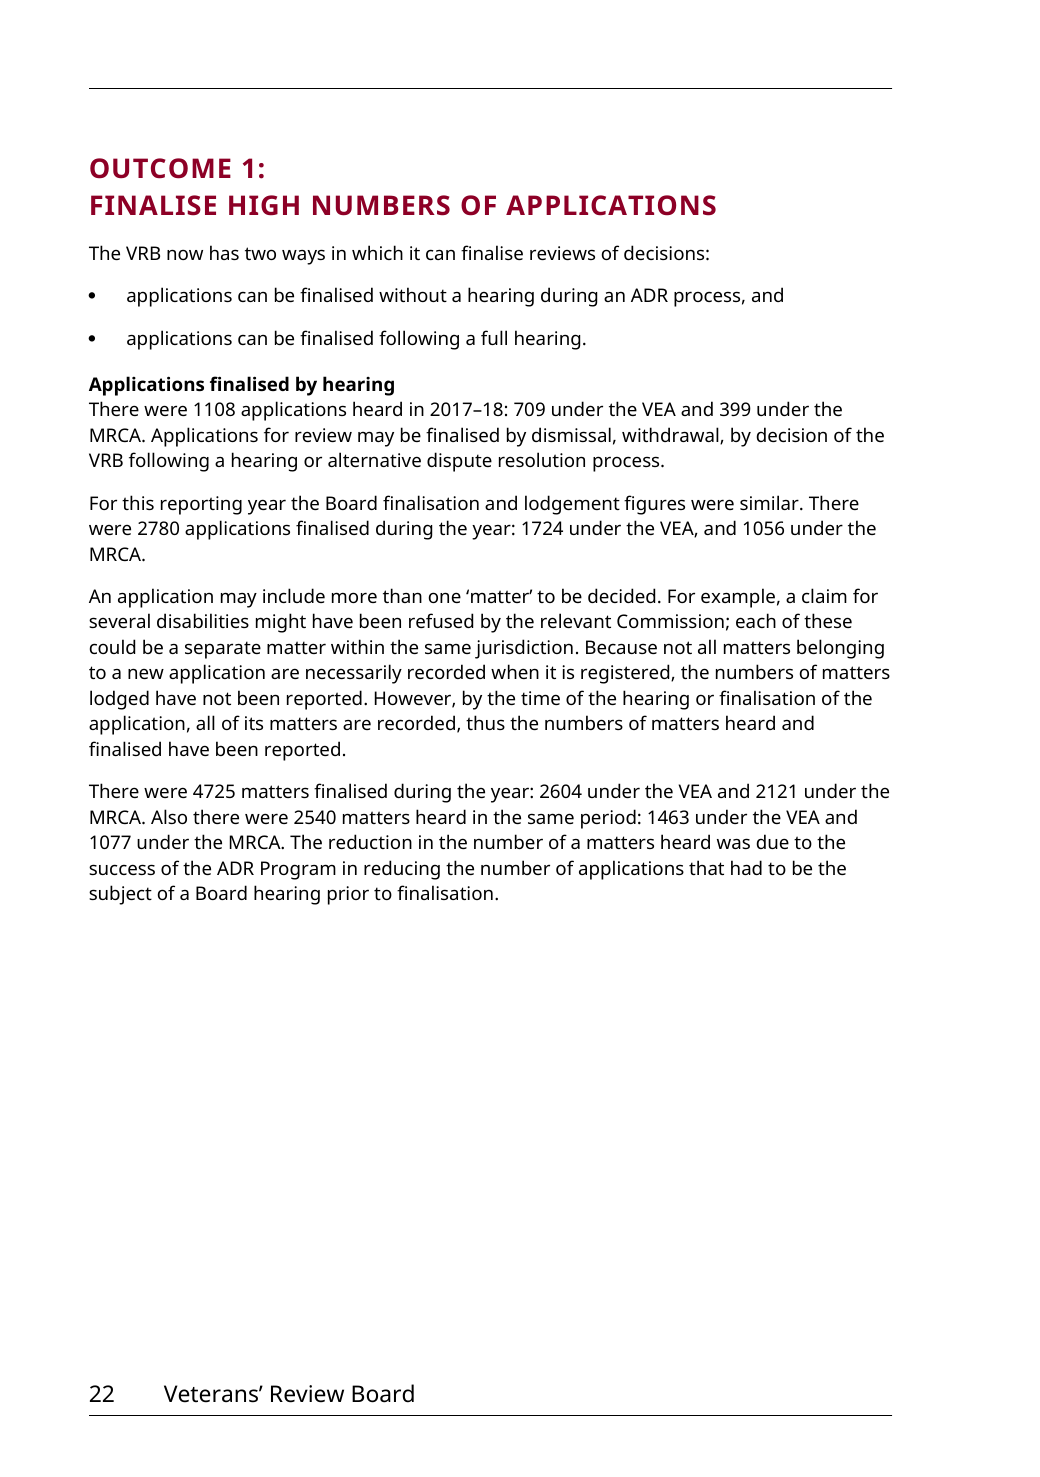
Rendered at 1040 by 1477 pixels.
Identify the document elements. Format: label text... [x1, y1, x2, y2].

text There were 4725 matters finalised during the year: 2604 under the VEA and 2121 under the MRCA. Also there were 2540 matters heard in the same period: 1463 under the VEA and 1077 under the MRCA. The reduction in the number of a matters heard was due to the success of the ADR Program in reducing the number of applications that had to be the subject of a Board hearing prior to finalisation. [88, 778, 892, 906]
subtitle OUTCOME 1: FINALISE HIGH NUMBERS OF APPLICATIONS [88, 150, 892, 224]
text An application may include more than one ‘matter’ to be decided. For example, a claim for several disabilities might have been refused by the relevant Commission; each of these could be a separate matter within the same jurisdiction. Because not all matters belonging to a new application are necessarily recorded when it is registered, the numbers of matters lodged have not been reported. However, by the time of the hearing or finalisation of the application, all of its matters are recorded, thus the numbers of matters heard and finalised have been reported. [88, 583, 892, 762]
text The VRB now has two ways in which it can finalise reviews of decisions: [88, 240, 892, 266]
text applications can be finalised without a hearing during an ADR process, and [88, 283, 892, 308]
text applications can be finalised following a full hearing. [88, 325, 892, 350]
text For this reporting year the Board finalisation and lodgement figures were similar. There were 2780 applications finalised during the year: 1724 under the VEA, and 1056 under the MRCA. [88, 490, 892, 566]
text There were 1108 applications heard in 2017–18: 709 under the VEA and 399 under the MRCA. Applications for review may be finalised by dismissal, withdrawal, by decision of the VRB following a hearing or alternative dispute resolution process. [88, 397, 892, 473]
subtitle Applications finalised by hearing [88, 371, 892, 397]
